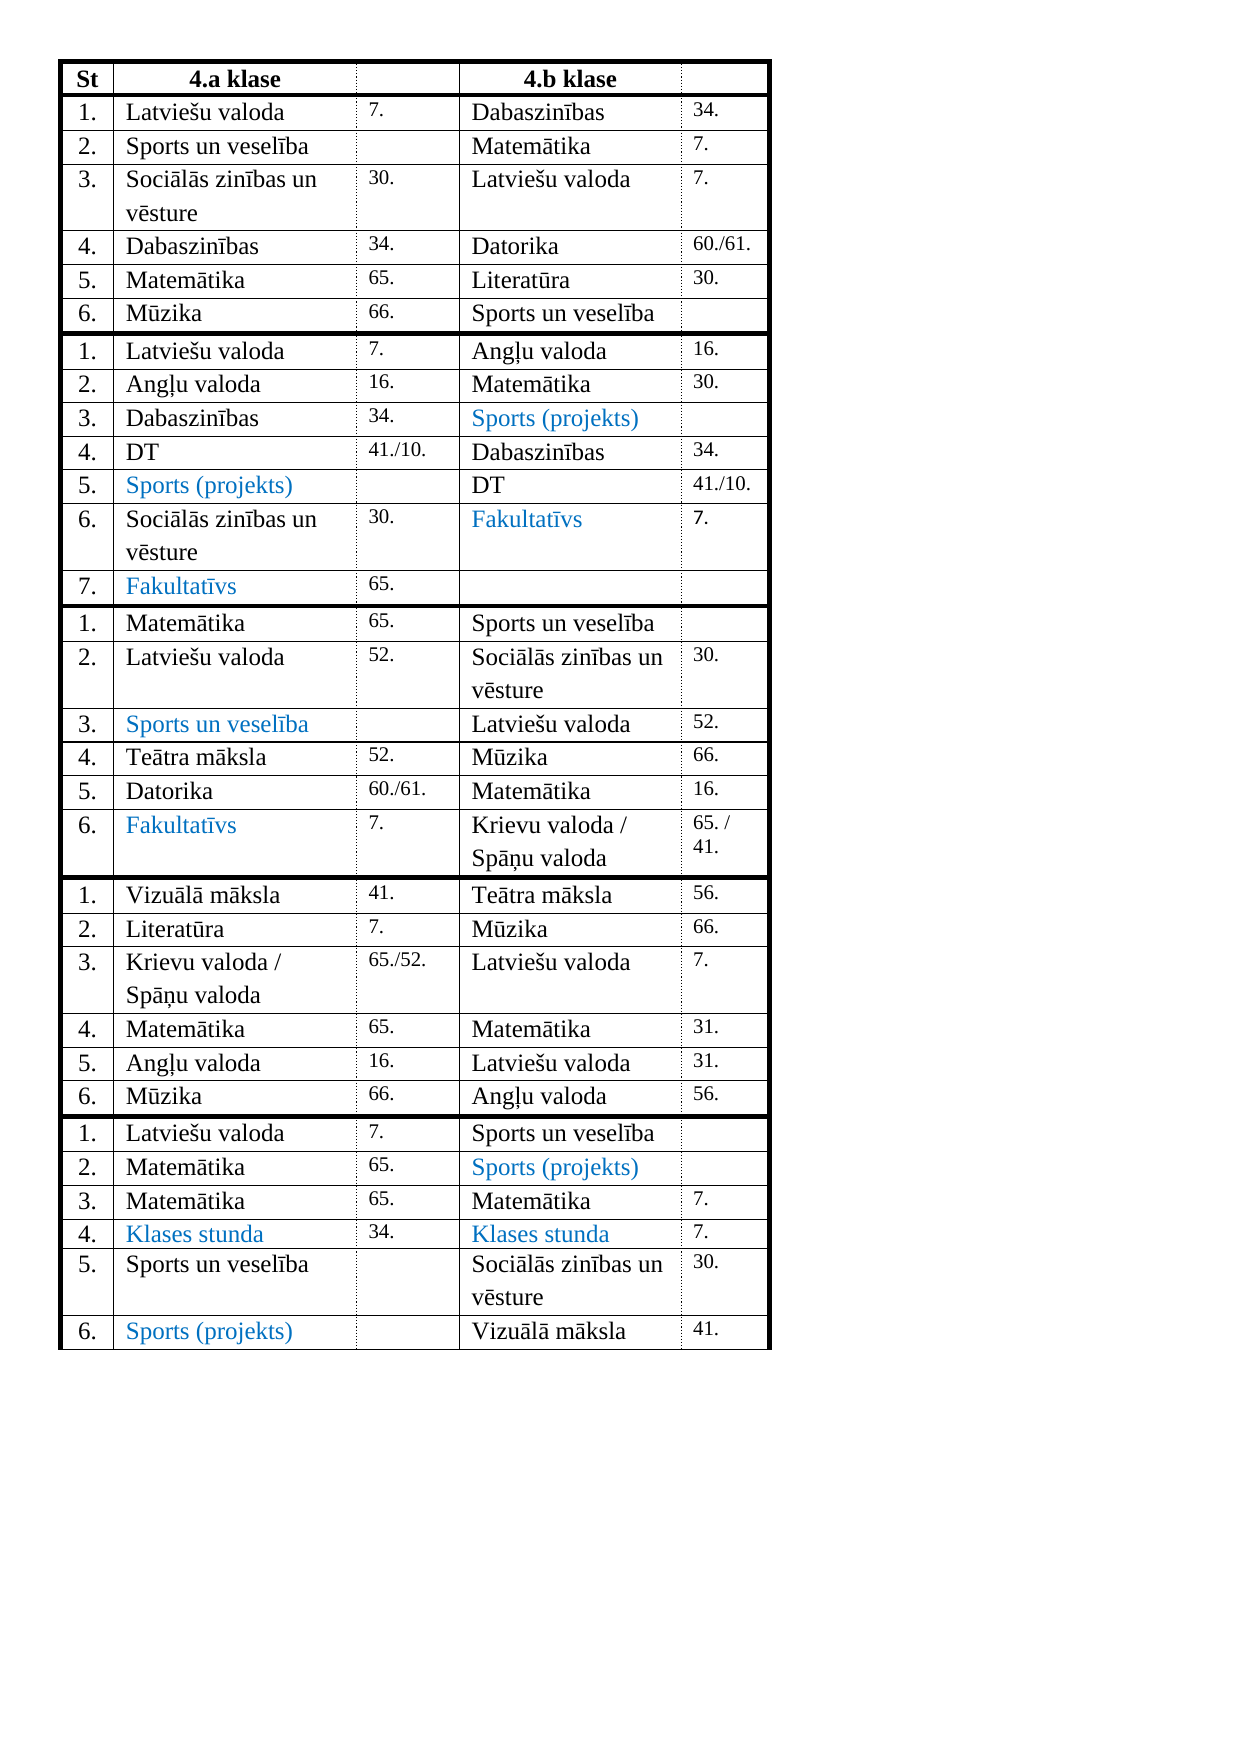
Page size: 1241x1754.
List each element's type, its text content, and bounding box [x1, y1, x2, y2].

table_cell 5. [63, 470, 113, 503]
table_cell 4. [63, 1220, 113, 1248]
table_cell 34. [681, 437, 767, 469]
table_cell 4. [63, 437, 113, 469]
table_cell 6. [63, 504, 113, 570]
table_cell 7. [63, 571, 113, 604]
table_cell [356, 1249, 459, 1315]
table_cell 4. [63, 743, 113, 775]
table_cell 1. [63, 880, 113, 913]
table_cell 56. [681, 1081, 767, 1114]
table_cell 2. [63, 370, 113, 402]
table_cell 60./61. [681, 231, 767, 264]
table_cell 30. [681, 642, 767, 708]
table_cell 30. [681, 1249, 767, 1315]
table_cell 52. [681, 709, 767, 741]
table_cell Matemātika [114, 1186, 356, 1218]
table_cell 7. [356, 97, 459, 130]
table_cell [356, 131, 459, 163]
table_cell Fakultatīvs [114, 810, 356, 875]
table_cell [460, 571, 681, 604]
table_cell 60./61. [356, 776, 459, 809]
table_cell Latviešu valoda [460, 947, 681, 1013]
table_header [356, 64, 459, 93]
table_cell Vizuālā māksla [460, 1316, 681, 1348]
table_cell 52. [356, 743, 459, 775]
table_cell Matemātika [460, 370, 681, 402]
table_cell 7. [681, 504, 767, 570]
table_cell 65./52. [356, 947, 459, 1013]
table_cell Dabaszinības [460, 97, 681, 130]
table_cell 16. [681, 776, 767, 809]
table_cell 65. / 41. [681, 810, 767, 875]
table_cell [681, 608, 767, 641]
table_cell 3. [63, 947, 113, 1013]
table_cell 34. [356, 1220, 459, 1248]
table_cell [681, 571, 767, 604]
table_cell Matemātika [114, 265, 356, 297]
table_cell 7. [681, 1220, 767, 1248]
table_cell Latviešu valoda [114, 1119, 356, 1151]
table_cell DT [114, 437, 356, 469]
table_cell Matemātika [460, 1014, 681, 1047]
table_cell Latviešu valoda [460, 709, 681, 741]
table_cell 4. [63, 1014, 113, 1047]
table_cell 2. [63, 131, 113, 163]
table_cell Krievu valoda / Spāņu valoda [114, 947, 356, 1013]
table_cell 16. [681, 336, 767, 368]
table_cell [356, 470, 459, 503]
table_cell Dabaszinības [460, 437, 681, 469]
table_cell Sports un veselība [460, 299, 681, 331]
table_cell 31. [681, 1014, 767, 1047]
table_cell 7. [681, 165, 767, 230]
table_cell 1. [63, 97, 113, 130]
table_cell 7. [681, 1186, 767, 1218]
table_cell Matemātika [114, 1014, 356, 1047]
table_cell 2. [63, 914, 113, 946]
table_cell 65. [356, 1014, 459, 1047]
table_cell [681, 1152, 767, 1185]
table_cell Sports (projekts) [114, 1316, 356, 1348]
table_cell 56. [681, 880, 767, 913]
table_cell 2. [63, 1152, 113, 1185]
table_cell Sports un veselība [114, 131, 356, 163]
table_cell Mūzika [460, 914, 681, 946]
table_cell 5. [63, 265, 113, 297]
table_cell 30. [681, 370, 767, 402]
table_cell 1. [63, 336, 113, 368]
table_header St [63, 64, 113, 93]
table_cell 41./10. [356, 437, 459, 469]
table_cell Latviešu valoda [460, 1048, 681, 1080]
table_cell 34. [356, 403, 459, 436]
table_cell 3. [63, 709, 113, 741]
table_cell [681, 299, 767, 331]
table_cell 1. [63, 1119, 113, 1151]
table_cell 34. [356, 231, 459, 264]
table_cell Sociālās zinības un vēsture [114, 165, 356, 230]
table_cell 7. [681, 131, 767, 163]
table_cell Teātra māksla [460, 880, 681, 913]
table_cell Mūzika [460, 743, 681, 775]
table_cell Latviešu valoda [114, 336, 356, 368]
table_cell 30. [356, 504, 459, 570]
table_cell 66. [356, 299, 459, 331]
table_cell 31. [681, 1048, 767, 1080]
table_cell Latviešu valoda [114, 642, 356, 708]
table_cell 41. [356, 880, 459, 913]
table_header 4.b klase [460, 64, 681, 93]
table_cell 6. [63, 1081, 113, 1114]
table_cell 66. [356, 1081, 459, 1114]
table_cell Angļu valoda [460, 336, 681, 368]
table_cell 16. [356, 1048, 459, 1080]
table_cell 6. [63, 299, 113, 331]
table_cell Dabaszinības [114, 403, 356, 436]
table_cell Latviešu valoda [460, 165, 681, 230]
table_cell Literatūra [460, 265, 681, 297]
table_cell Datorika [460, 231, 681, 264]
table_cell 7. [356, 1119, 459, 1151]
table_cell 3. [63, 403, 113, 436]
table_cell Teātra māksla [114, 743, 356, 775]
table_cell 7. [356, 336, 459, 368]
table_cell Krievu valoda / Spāņu valoda [460, 810, 681, 875]
table_cell [681, 403, 767, 436]
table_cell 4. [63, 231, 113, 264]
table_cell Sports (projekts) [114, 470, 356, 503]
table_header [681, 64, 767, 93]
table_cell [681, 1119, 767, 1151]
table_cell DT [460, 470, 681, 503]
table_cell 30. [356, 165, 459, 230]
table_cell 3. [63, 165, 113, 230]
table_cell 5. [63, 1249, 113, 1315]
table_header 4.a klase [114, 64, 356, 93]
table_cell Literatūra [114, 914, 356, 946]
table_cell 3. [63, 1186, 113, 1218]
table_cell Latviešu valoda [114, 97, 356, 130]
table_cell Sports un veselība [114, 709, 356, 741]
table_cell 7. [356, 810, 459, 875]
table_cell Matemātika [460, 776, 681, 809]
table_cell 65. [356, 265, 459, 297]
table_cell 65. [356, 1152, 459, 1185]
table_cell 16. [356, 370, 459, 402]
table_cell 41. [681, 1316, 767, 1348]
table_cell Sports un veselība [460, 608, 681, 641]
table_cell Fakultatīvs [114, 571, 356, 604]
table_cell Datorika [114, 776, 356, 809]
table_cell 6. [63, 810, 113, 875]
table_cell Dabaszinības [114, 231, 356, 264]
table_cell Sports un veselība [114, 1249, 356, 1315]
table_cell 66. [681, 743, 767, 775]
table_cell Sociālās zinības un vēsture [460, 1249, 681, 1315]
table_cell Matemātika [460, 1186, 681, 1218]
table_cell [356, 1316, 459, 1348]
table_cell 34. [681, 97, 767, 130]
table_cell Klases stunda [460, 1220, 681, 1248]
table_cell Sociālās zinības un vēsture [114, 504, 356, 570]
table_cell Matemātika [460, 131, 681, 163]
table_cell Matemātika [114, 1152, 356, 1185]
table_cell Vizuālā māksla [114, 880, 356, 913]
table_cell Sports (projekts) [460, 403, 681, 436]
table_cell 41./10. [681, 470, 767, 503]
table_cell 5. [63, 1048, 113, 1080]
table_cell Mūzika [114, 299, 356, 331]
table_cell [356, 709, 459, 741]
table_cell Mūzika [114, 1081, 356, 1114]
table_cell 7. [681, 947, 767, 1013]
table_cell Sociālās zinības un vēsture [460, 642, 681, 708]
table_cell 30. [681, 265, 767, 297]
table_cell 65. [356, 1186, 459, 1218]
table_cell 66. [681, 914, 767, 946]
table_cell 1. [63, 608, 113, 641]
table_cell 2. [63, 642, 113, 708]
table_cell 5. [63, 776, 113, 809]
table_cell 65. [356, 608, 459, 641]
table_cell 52. [356, 642, 459, 708]
table_cell Angļu valoda [114, 1048, 356, 1080]
table_cell 7. [356, 914, 459, 946]
table_cell Klases stunda [114, 1220, 356, 1248]
table_cell Matemātika [114, 608, 356, 641]
table_cell Angļu valoda [460, 1081, 681, 1114]
table_cell Sports un veselība [460, 1119, 681, 1151]
table_cell 6. [63, 1316, 113, 1348]
table_cell Angļu valoda [114, 370, 356, 402]
table_cell 65. [356, 571, 459, 604]
table_cell Fakultatīvs [460, 504, 681, 570]
table_cell Sports (projekts) [460, 1152, 681, 1185]
